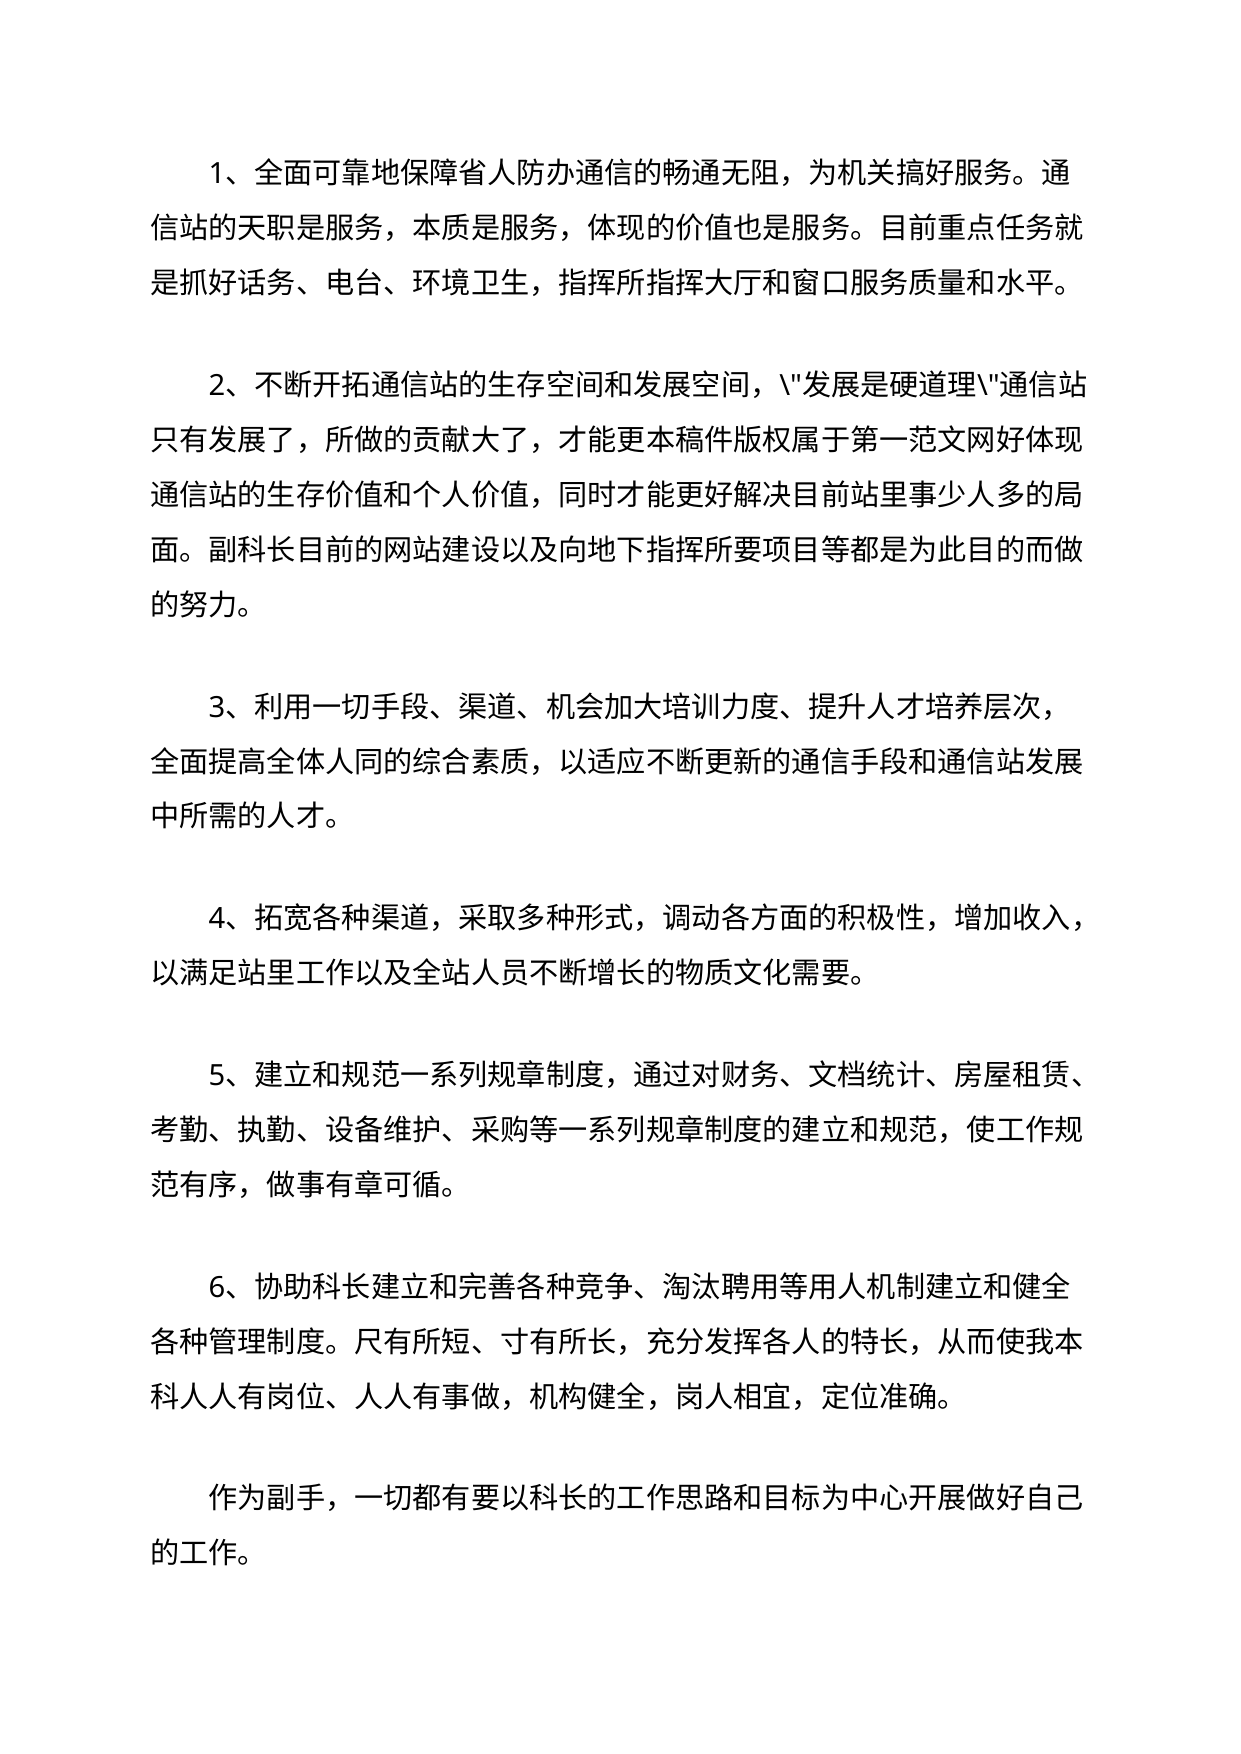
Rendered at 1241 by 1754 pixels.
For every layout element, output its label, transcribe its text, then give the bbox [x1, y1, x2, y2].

text 1、全面可靠地保障省人防办通信的畅通无阻，为机关搞好服务。通信站的天职是服务，本质是服务，体现的价值也是服务。目前重点任务就是抓好话务、电台、环境卫生，指挥所指挥大厅和窗口服务质量和水平。 [150, 150, 1090, 302]
text 3、利用一切手段、渠道、机会加大培训力度、提升人才培养层次，全面提高全体人同的综合素质，以适应不断更新的通信手段和通信站发展中所需的人才。 [150, 683, 1090, 835]
text 作为副手，一切都有要以科长的工作思路和目标为中心开展做好自己的工作。 [150, 1475, 1090, 1572]
text 4、拓宽各种渠道，采取多种形式，调动各方面的积极性，增加收入，以满足站里工作以及全站人员不断增长的物质文化需要。 [150, 895, 1090, 992]
text 5、建立和规范一系列规章制度，通过对财务、文档统计、房屋租赁、考勤、执勤、设备维护、采购等一系列规章制度的建立和规范，使工作规范有序，做事有章可循。 [150, 1052, 1090, 1204]
text 6、协助科长建立和完善各种竞争、淘汰聘用等用人机制建立和健全各种管理制度。尺有所短、寸有所长，充分发挥各人的特长，从而使我本科人人有岗位、人人有事做，机构健全，岗人相宜，定位准确。 [150, 1263, 1090, 1415]
text 2、不断开拓通信站的生存空间和发展空间，\"发展是硬道理\"通信站只有发展了，所做的贡献大了，才能更本稿件版权属于第一范文网好体现通信站的生存价值和个人价值，同时才能更好解决目前站里事少人多的局面。副科长目前的网站建设以及向地下指挥所要项目等都是为此目的而做的努力。 [150, 362, 1090, 624]
